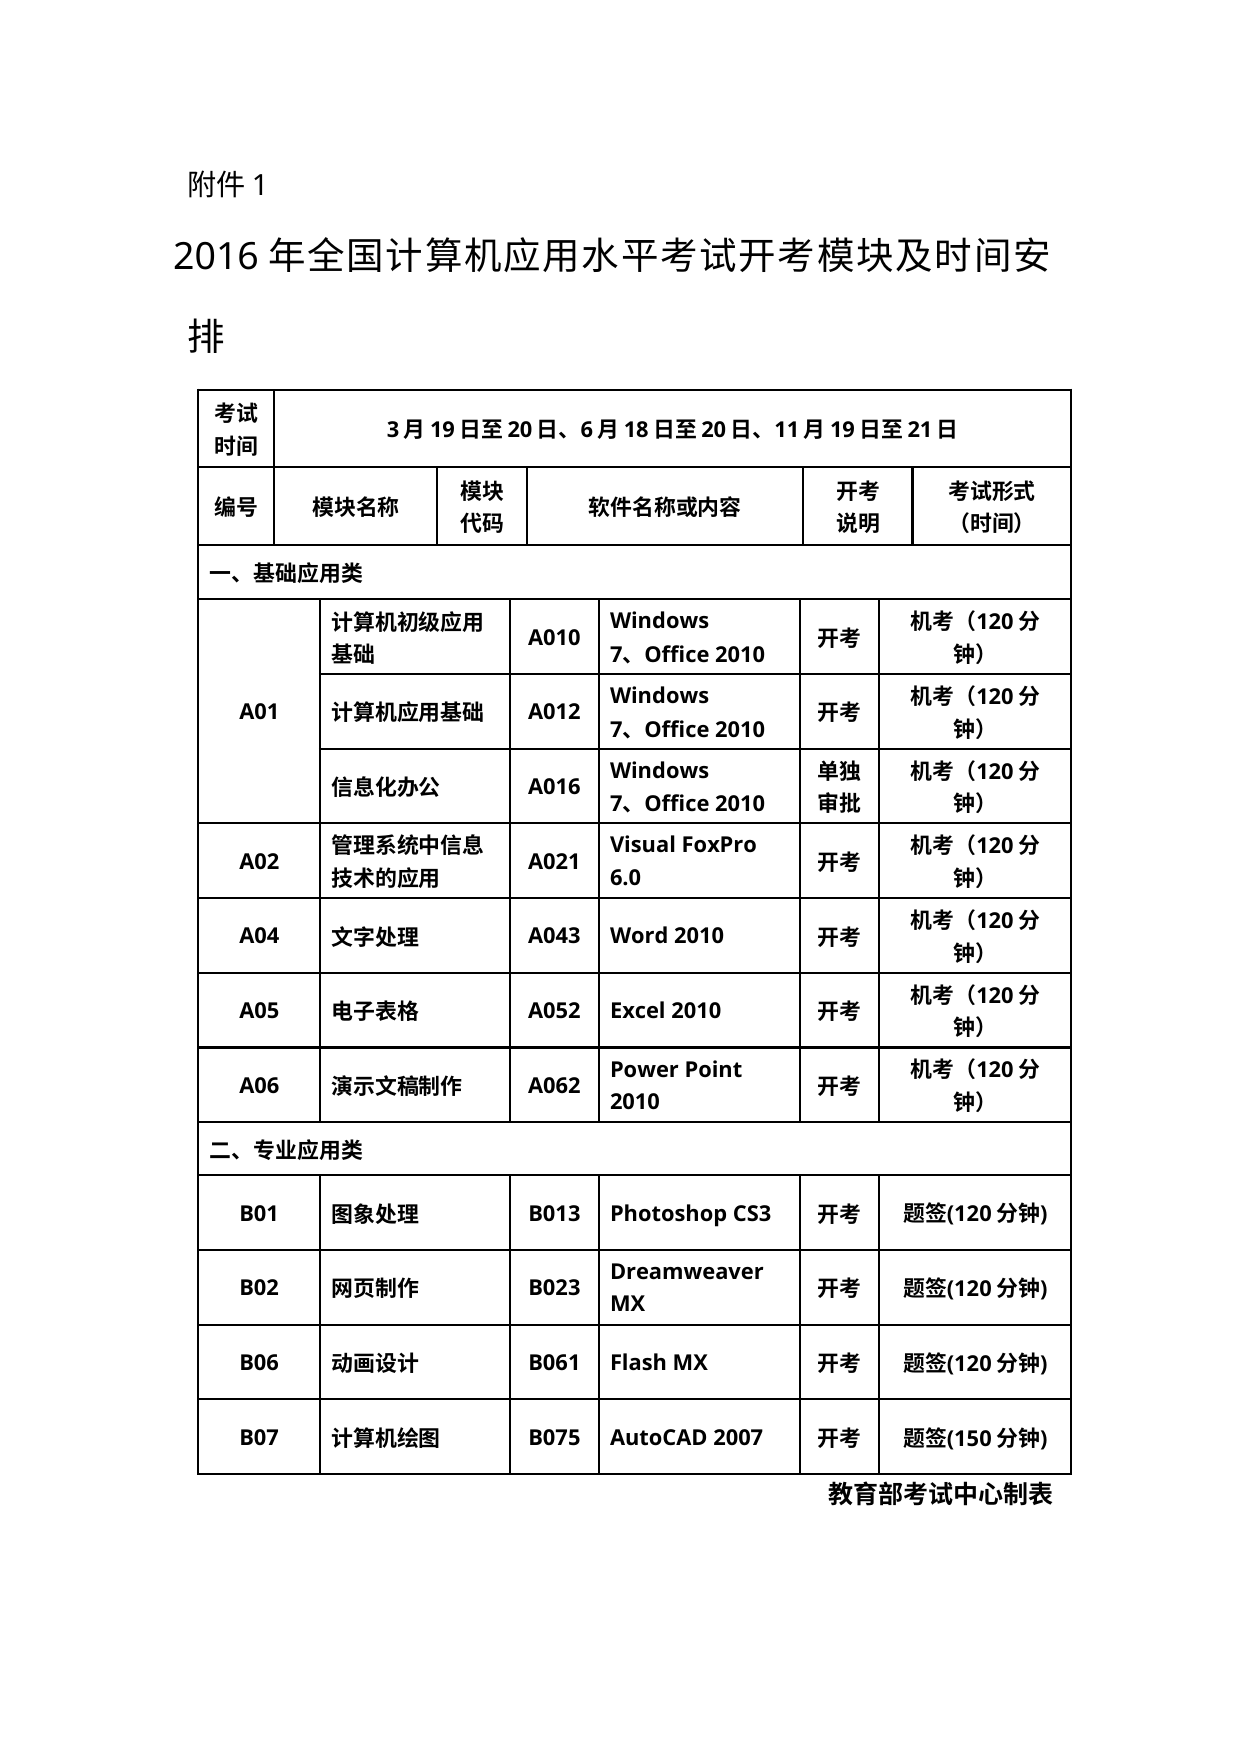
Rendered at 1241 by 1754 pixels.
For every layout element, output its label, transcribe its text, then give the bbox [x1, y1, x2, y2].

text 2016年全国计算机应用水平考试开考模块及时间安排 [173, 226, 1053, 361]
table_cell 开考 [801, 824, 878, 897]
table_cell A012 [511, 675, 598, 748]
table_cell B02 [199, 1251, 319, 1323]
table_cell Visual FoxPro 6.0 [600, 824, 799, 897]
table_cell 开考 [801, 1326, 878, 1398]
table_cell 机考（120分钟） [880, 600, 1070, 673]
table_cell 计算机应用基础 [321, 675, 509, 748]
table_cell B061 [511, 1326, 598, 1398]
table_cell Dreamweaver MX [600, 1251, 799, 1323]
table_cell 机考（120分钟） [880, 824, 1070, 897]
table_cell 模块名称 [275, 468, 436, 543]
table_cell A052 [511, 974, 598, 1046]
table_cell 考试形式 （时间） [914, 468, 1070, 543]
table_cell 演示文稿制作 [321, 1049, 509, 1121]
table_cell 开考 [801, 974, 878, 1046]
table_header 考试时间 [199, 391, 273, 466]
table_cell Windows 7、Office 2010 [600, 675, 799, 748]
table_cell Excel 2010 [600, 974, 799, 1046]
table_cell 机考（120分钟） [880, 1049, 1070, 1121]
table_cell 机考（120分钟） [880, 750, 1070, 822]
table_cell 开考 [801, 1251, 878, 1323]
table_cell 题签(120分钟) [880, 1326, 1070, 1398]
table_cell Word 2010 [600, 899, 799, 972]
table_cell B07 [199, 1400, 319, 1473]
table_cell A01 [199, 600, 319, 822]
table_cell 图象处理 [321, 1176, 509, 1249]
table_cell 信息化办公 [321, 750, 509, 822]
table_cell Windows 7、Office 2010 [600, 600, 799, 673]
table_header 3月19日至20日、6月18日至20日、11月19日至21日 [275, 391, 1070, 466]
table_cell 电子表格 [321, 974, 509, 1046]
table_cell A043 [511, 899, 598, 972]
table_cell 开考 [801, 675, 878, 748]
table_cell 机考（120分钟） [880, 899, 1070, 972]
table_cell B06 [199, 1326, 319, 1398]
table_cell 软件名称或内容 [528, 468, 802, 543]
table_cell 网页制作 [321, 1251, 509, 1323]
table_cell 编号 [199, 468, 273, 543]
table_cell 题签(120分钟) [880, 1176, 1070, 1249]
table_cell 动画设计 [321, 1326, 509, 1398]
table_cell 题签(120分钟) [880, 1251, 1070, 1323]
table_cell Power Point 2010 [600, 1049, 799, 1121]
table_cell A05 [199, 974, 319, 1046]
table_cell Photoshop CS3 [600, 1176, 799, 1249]
table_cell 模块 代码 [438, 468, 526, 543]
table_cell A010 [511, 600, 598, 673]
table_cell A021 [511, 824, 598, 897]
table_cell Windows 7、Office 2010 [600, 750, 799, 822]
table_cell 机考（120分钟） [880, 974, 1070, 1046]
table_cell Flash MX [600, 1326, 799, 1398]
table_cell 二、专业应用类 [199, 1123, 1070, 1174]
table_cell AutoCAD 2007 [600, 1400, 799, 1473]
table_cell A062 [511, 1049, 598, 1121]
table_cell B023 [511, 1251, 598, 1323]
table_cell 开考 [801, 1400, 878, 1473]
table_cell 开考 [801, 1049, 878, 1121]
table_cell B01 [199, 1176, 319, 1249]
table_cell 管理系统中信息 技术的应用 [321, 824, 509, 897]
text 教育部考试中心制表 [187, 1475, 1053, 1511]
table_cell 计算机初级应用 基础 [321, 600, 509, 673]
table_cell A04 [199, 899, 319, 972]
table_cell 计算机绘图 [321, 1400, 509, 1473]
table_cell 文字处理 [321, 899, 509, 972]
table_cell A016 [511, 750, 598, 822]
table_cell 开考 [801, 600, 878, 673]
table_cell 开考 说明 [804, 468, 911, 543]
table_cell 题签(150分钟) [880, 1400, 1070, 1473]
text 附件1 [187, 162, 1053, 204]
table_cell B013 [511, 1176, 598, 1249]
table_cell A02 [199, 824, 319, 897]
table_cell B075 [511, 1400, 598, 1473]
table_cell 一、基础应用类 [199, 546, 1070, 598]
table_cell 机考（120分钟） [880, 675, 1070, 748]
table_cell A06 [199, 1049, 319, 1121]
table_cell 单独 审批 [801, 750, 878, 822]
table_cell 开考 [801, 899, 878, 972]
table_cell 开考 [801, 1176, 878, 1249]
